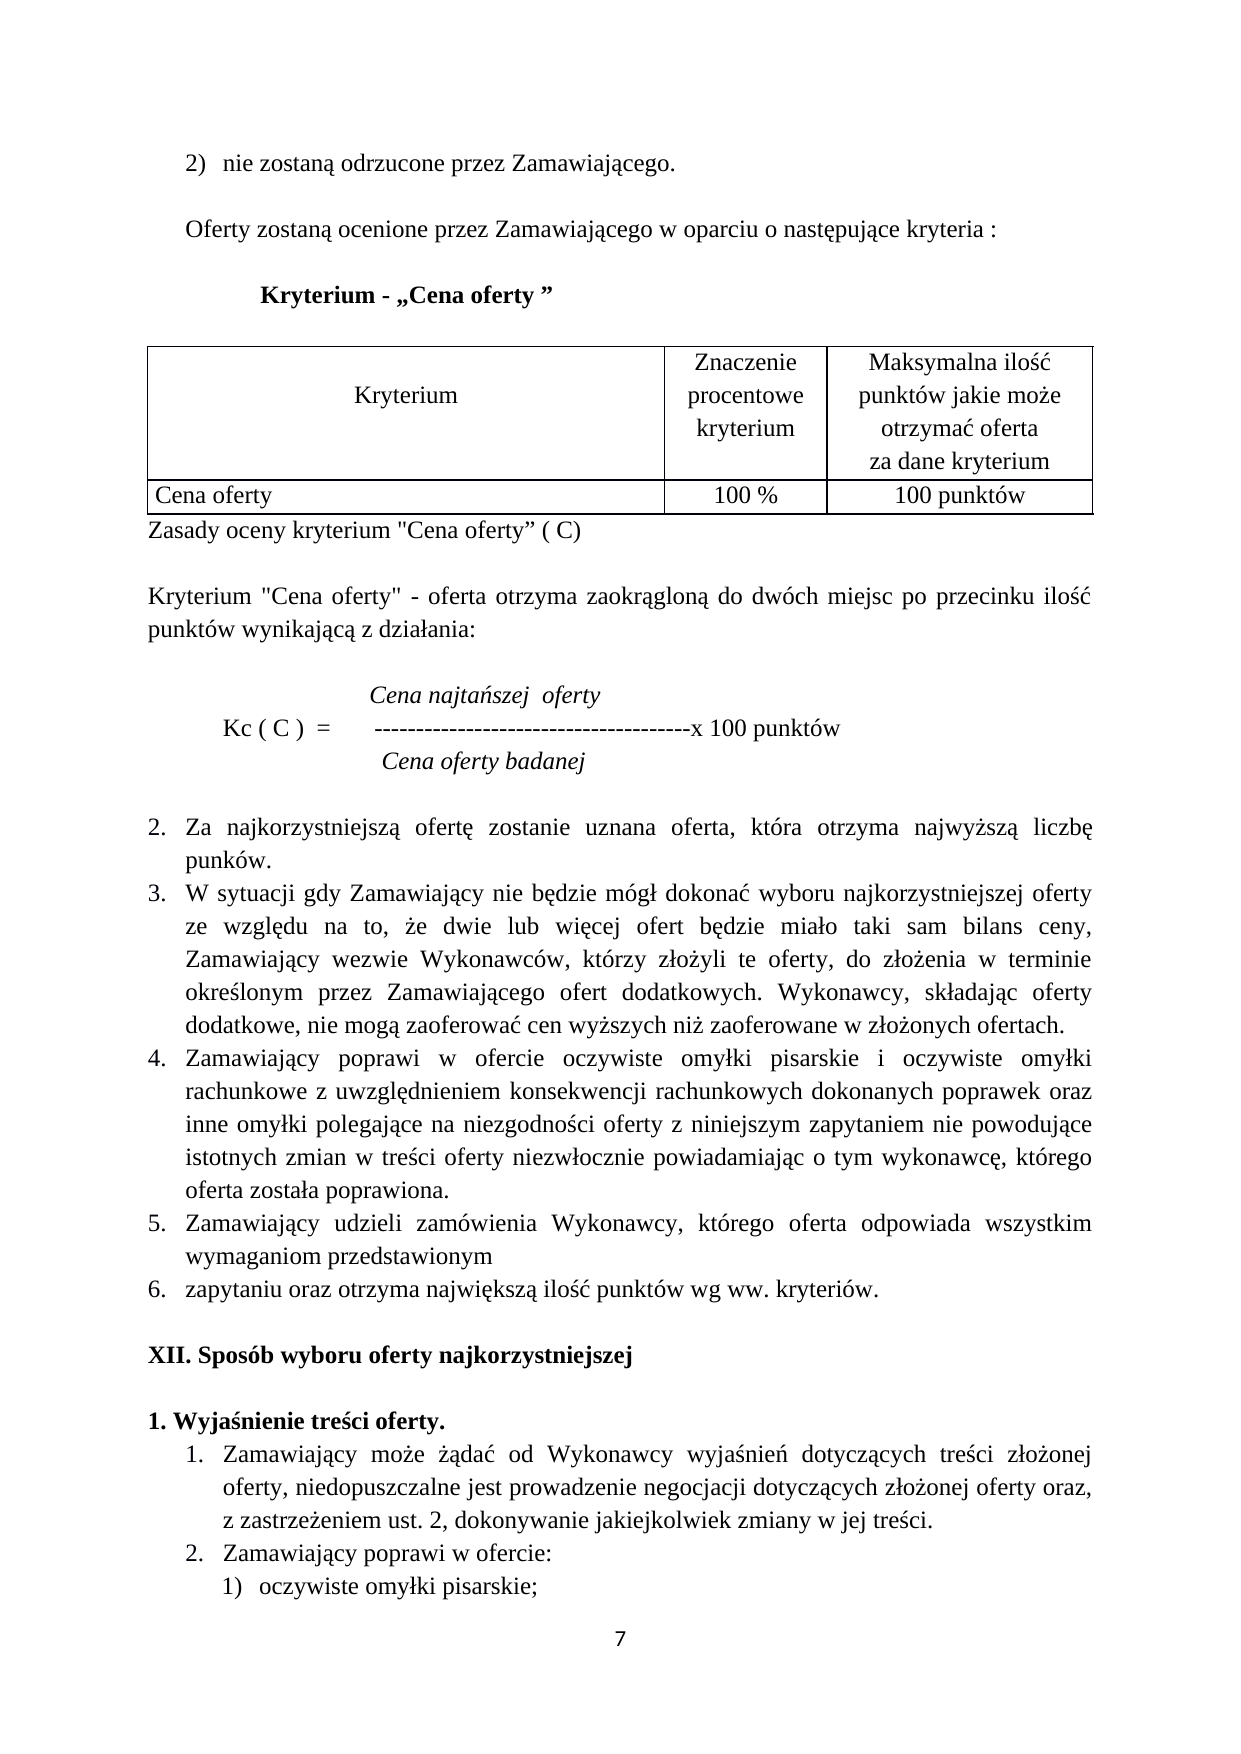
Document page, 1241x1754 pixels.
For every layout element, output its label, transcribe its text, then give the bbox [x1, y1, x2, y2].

list Zamawiający poprawi w ofercie: [185, 1538, 1093, 1567]
text 1. Wyjaśnienie treści oferty. [148, 1406, 1093, 1435]
text Cena najtańszej oferty [295, 680, 1093, 708]
table_cell 100 % [665, 481, 826, 513]
table_header Kryterium [148, 347, 664, 479]
list nie zostaną odrzucone przez Zamawiającego. [185, 148, 1093, 176]
list Zamawiający może żądać od Wykonawcy wyjaśnień dotyczących treści złożonej oferty, niedopuszczalne jest prowadzenie negocjacji dotyczących złożonej oferty oraz, z zastrzeżeniem ust. 2, dokonywanie jakiejkolwiek zmiany w jej treści. [185, 1439, 1093, 1534]
text Cena oferty badanej [148, 746, 1093, 774]
list Zamawiający udzieli zamówienia Wykonawcy, którego oferta odpowiada wszystkim wymaganiom przedstawionym [148, 1208, 1093, 1270]
list Za najkorzystniejszą ofertę zostanie uznana oferta, która otrzyma najwyższą liczbę punków. [148, 812, 1094, 874]
text Zasady oceny kryterium "Cena oferty” ( C) [148, 515, 1093, 543]
text Kryterium "Cena oferty" - oferta otrzyma zaokrągloną do dwóch miejsc po przecinku ilość punktów wynikającą z działania: [148, 581, 1093, 642]
text Kryterium - „Cena oferty ” [260, 280, 1093, 308]
text Kc ( C ) = --------------------------------------x 100 punktów [223, 713, 1093, 742]
table_header Maksymalna ilość punktów jakie może otrzymać oferta za dane kryterium [828, 347, 1092, 479]
table_cell Cena oferty [148, 481, 664, 513]
table_cell 100 punktów [828, 481, 1092, 513]
text XII. Sposób wyboru oferty najkorzystniejszej [148, 1340, 1093, 1369]
list zapytaniu oraz otrzyma największą ilość punktów wg ww. kryteriów. [148, 1274, 1093, 1303]
list oczywiste omyłki pisarskie; [221, 1571, 1093, 1600]
table_header Znaczenie procentowe kryterium [665, 347, 826, 479]
list W sytuacji gdy Zamawiający nie będzie mógł dokonać wyboru najkorzystniejszej oferty ze względu na to, że dwie lub więcej ofert będzie miało taki sam bilans ceny, Zamawiający wezwie Wykonawców, którzy złożyli te oferty, do złożenia w terminie określonym przez Zamawiającego ofert dodatkowych. Wykonawcy, składając oferty dodatkowe, nie mogą zaoferować cen wyższych niż zaoferowane w złożonych ofertach. [148, 878, 1093, 1039]
text Oferty zostaną ocenione przez Zamawiającego w oparciu o następujące kryteria : [185, 214, 1093, 242]
list Zamawiający poprawi w ofercie oczywiste omyłki pisarskie i oczywiste omyłki rachunkowe z uwzględnieniem konsekwencji rachunkowych dokonanych poprawek oraz inne omyłki polegające na niezgodności oferty z niniejszym zapytaniem nie powodujące istotnych zmian w treści oferty niezwłocznie powiadamiając o tym wykonawcę, którego oferta została poprawiona. [148, 1043, 1093, 1204]
